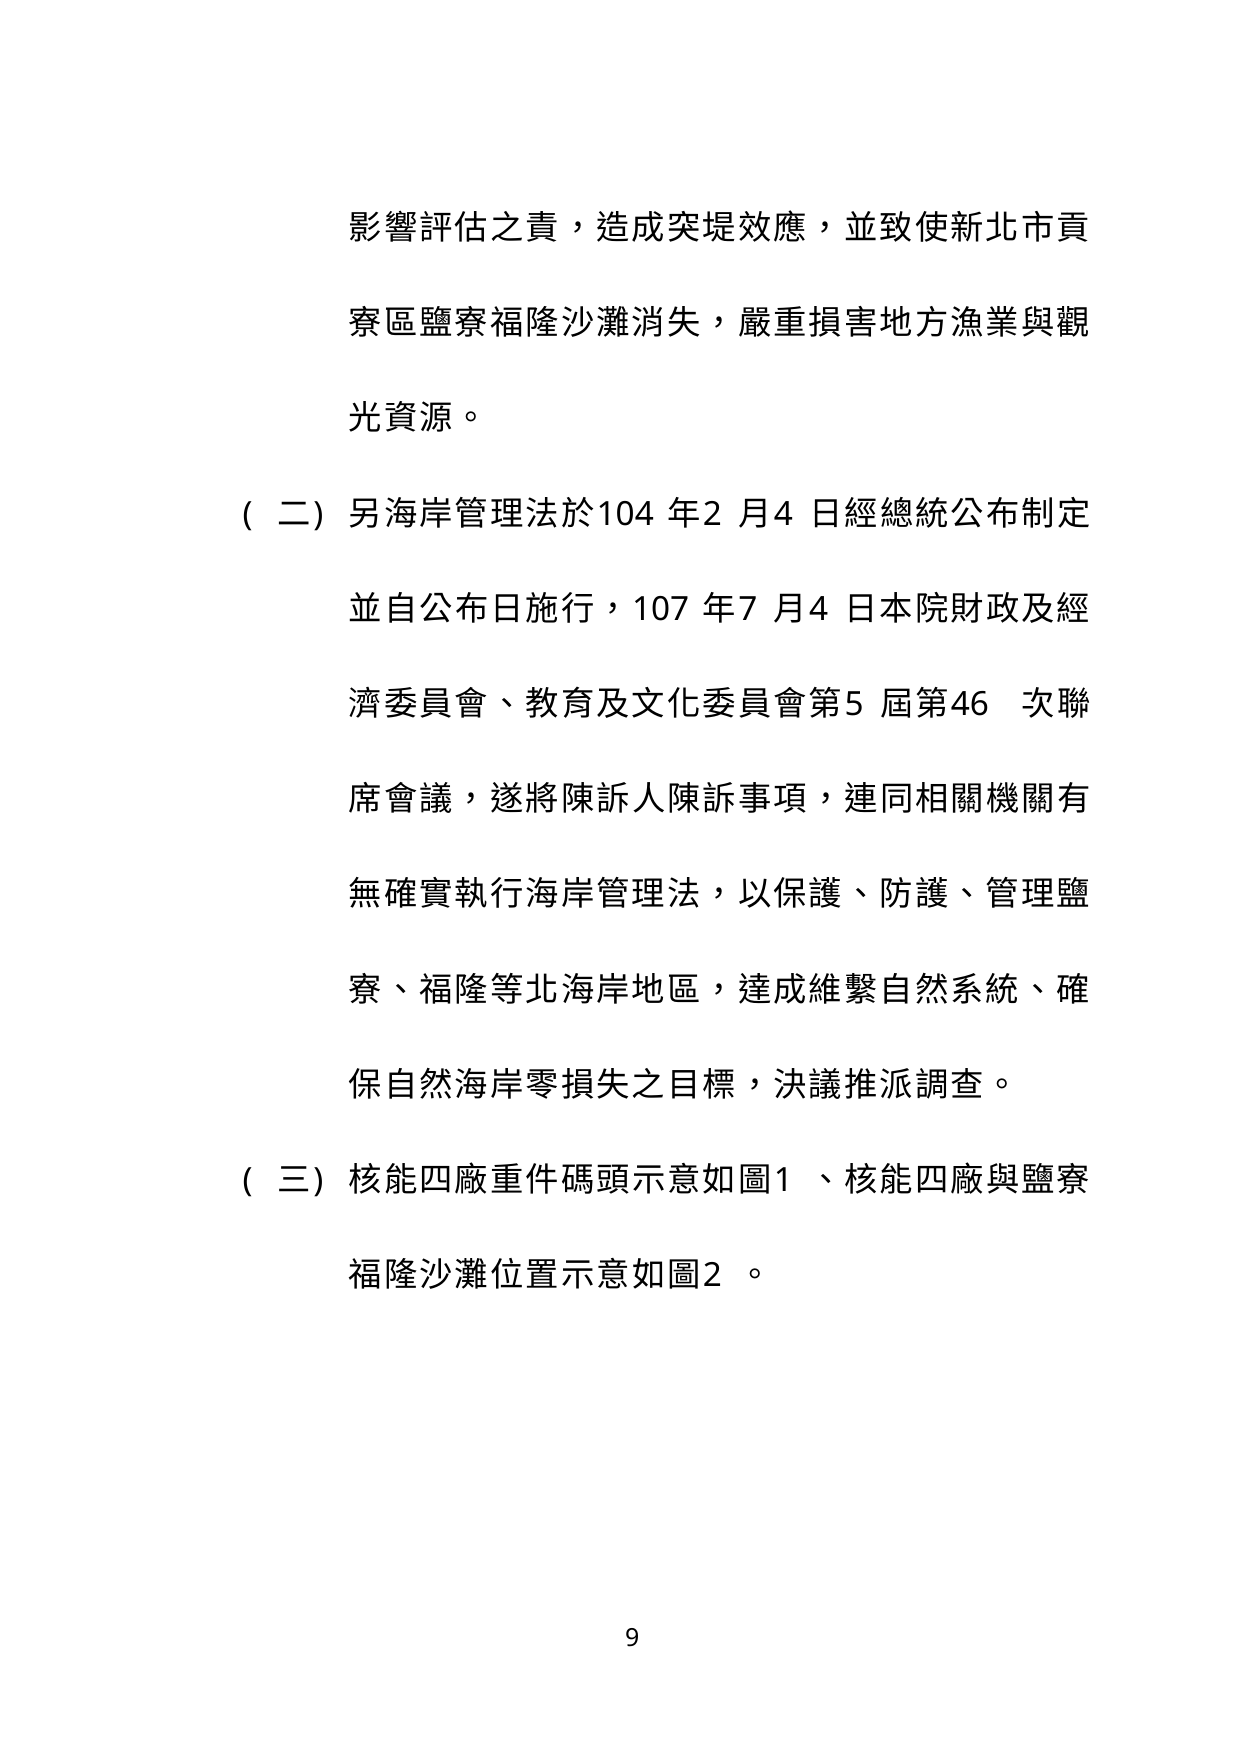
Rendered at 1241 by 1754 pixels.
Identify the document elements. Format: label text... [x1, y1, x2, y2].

subtitle 核能四廠重件碼頭示意如圖1、核能四廠與鹽寮福隆沙灘位置示意如圖2。 [242, 1129, 1092, 1320]
subtitle 107年6月19日，劉志堅、余清寶、魏建明、楊貴英、吳文通等人到院陳訴，陳訴要旨為台電公司辦理核能四廠重件碼頭之興建，未善盡環境影響評估之責，造成突堤效應，並致使新北市貢寮區鹽寮福隆沙灘消失，嚴重損害地方漁業與觀光資源。 [242, 177, 1092, 463]
subtitle 另海岸管理法於104年2月4日經總統公布制定並自公布日施行，107年7月4日本院財政及經濟委員會、教育及文化委員會第5屆第46次聯席會議，遂將陳訴人陳訴事項，連同相關機關有無確實執行海岸管理法，以保護、防護、管理鹽寮、福隆等北海岸地區，達成維繫自然系統、確保自然海岸零損失之目標，決議推派調查。 [242, 463, 1092, 1129]
